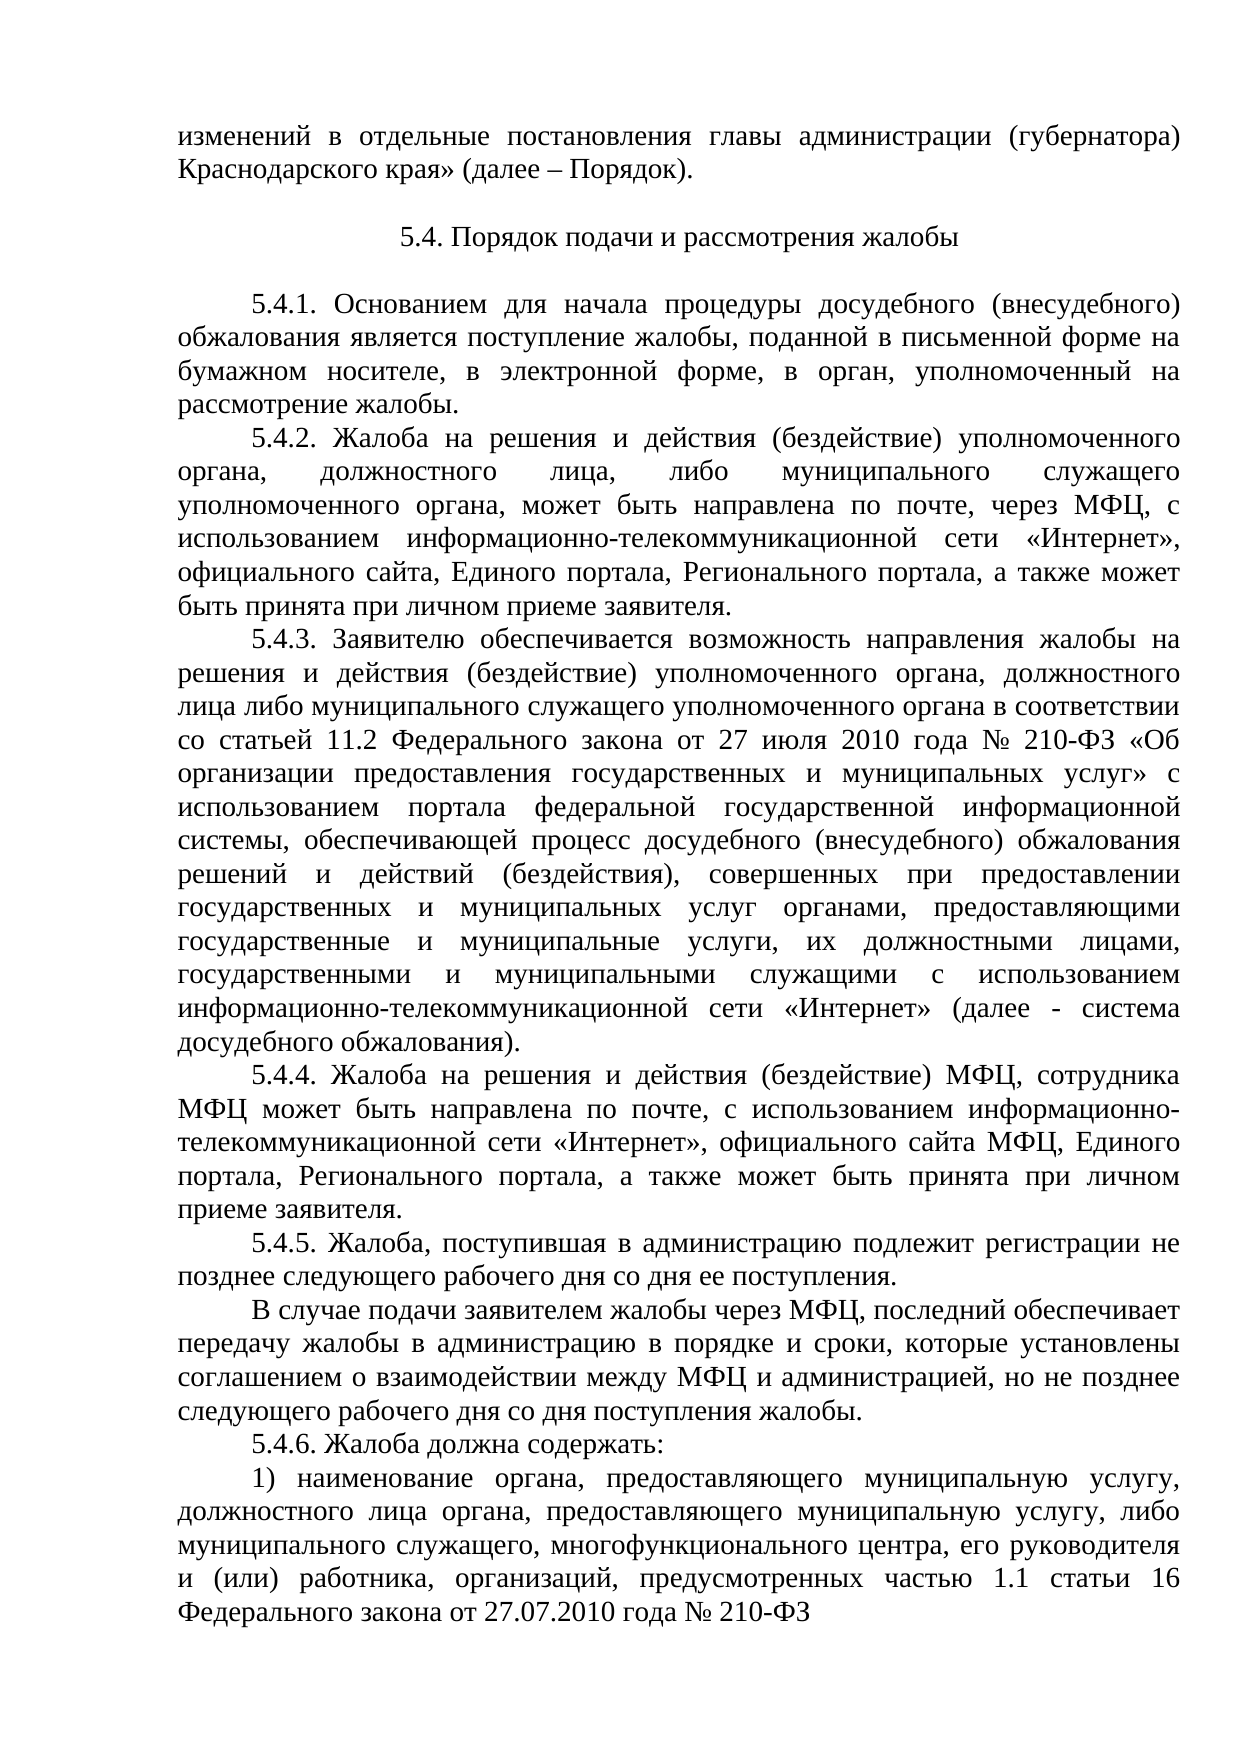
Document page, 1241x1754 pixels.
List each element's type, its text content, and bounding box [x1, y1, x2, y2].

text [177, 118, 1181, 185]
text 5.4.6. Жалоба должна содержать: [177, 1426, 1181, 1460]
text 5.4. Порядок подачи и рассмотрения жалобы [177, 219, 1181, 252]
text 1) наименование органа, предоставляющего муниципальную услугу, должностного лица органа, предоставляющего муниципальную услугу, либо муниципального служащего, многофункционального центра, его руководителя и (или) работника, организаций, предусмотренных частью 1.1 статьи 16 Федерального закона от 27.07.2010 года № 210-ФЗ [177, 1460, 1181, 1627]
text 5.4.1. Основанием для начала процедуры досудебного (внесудебного) обжалования является поступление жалобы, поданной в письменной форме на бумажном носителе, в электронной форме, в орган, уполномоченный на рассмотрение жалобы. [177, 286, 1181, 420]
text В случае подачи заявителем жалобы через МФЦ, последний обеспечивает передачу жалобы в администрацию в порядке и сроки, которые установлены соглашением о взаимодействии между МФЦ и администрацией, но не позднее следующего рабочего дня со дня поступления жалобы. [177, 1292, 1181, 1426]
text 5.4.5. Жалоба, поступившая в администрацию подлежит регистрации не позднее следующего рабочего дня со дня ее поступления. [177, 1225, 1181, 1292]
text 5.4.3. Заявителю обеспечивается возможность направления жалобы на решения и действия (бездействие) уполномоченного органа, должностного лица либо муниципального служащего уполномоченного органа в соответствии со статьей 11.2 Федерального закона от 27 июля 2010 года № 210-ФЗ «Об организации предоставления государственных и муниципальных услуг» с использованием портала федеральной государственной информационной системы, обеспечивающей процесс досудебного (внесудебного) обжалования решений и действий (бездействия), совершенных при предоставлении государственных и муниципальных услуг органами, предоставляющими государственные и муниципальные услуги, их должностными лицами, государственными и муниципальными служащими с использованием информационно-телекоммуникационной сети «Интернет» (далее - система досудебного обжалования). [177, 621, 1181, 1057]
text 5.4.2. Жалоба на решения и действия (бездействие) уполномоченного органа, должностного лица, либо муниципального служащего уполномоченного органа, может быть направлена по почте, через МФЦ, с использованием информационно-телекоммуникационной сети «Интернет», официального сайта, Единого портала, Регионального портала, а также может быть принята при личном приеме заявителя. [177, 420, 1181, 621]
text 5.4.4. Жалоба на решения и действия (бездействие) МФЦ, сотрудника МФЦ может быть направлена по почте, с использованием информационно-телекоммуникационной сети «Интернет», официального сайта МФЦ, Единого портала, Регионального портала, а также может быть принята при личном приеме заявителя. [177, 1057, 1181, 1225]
